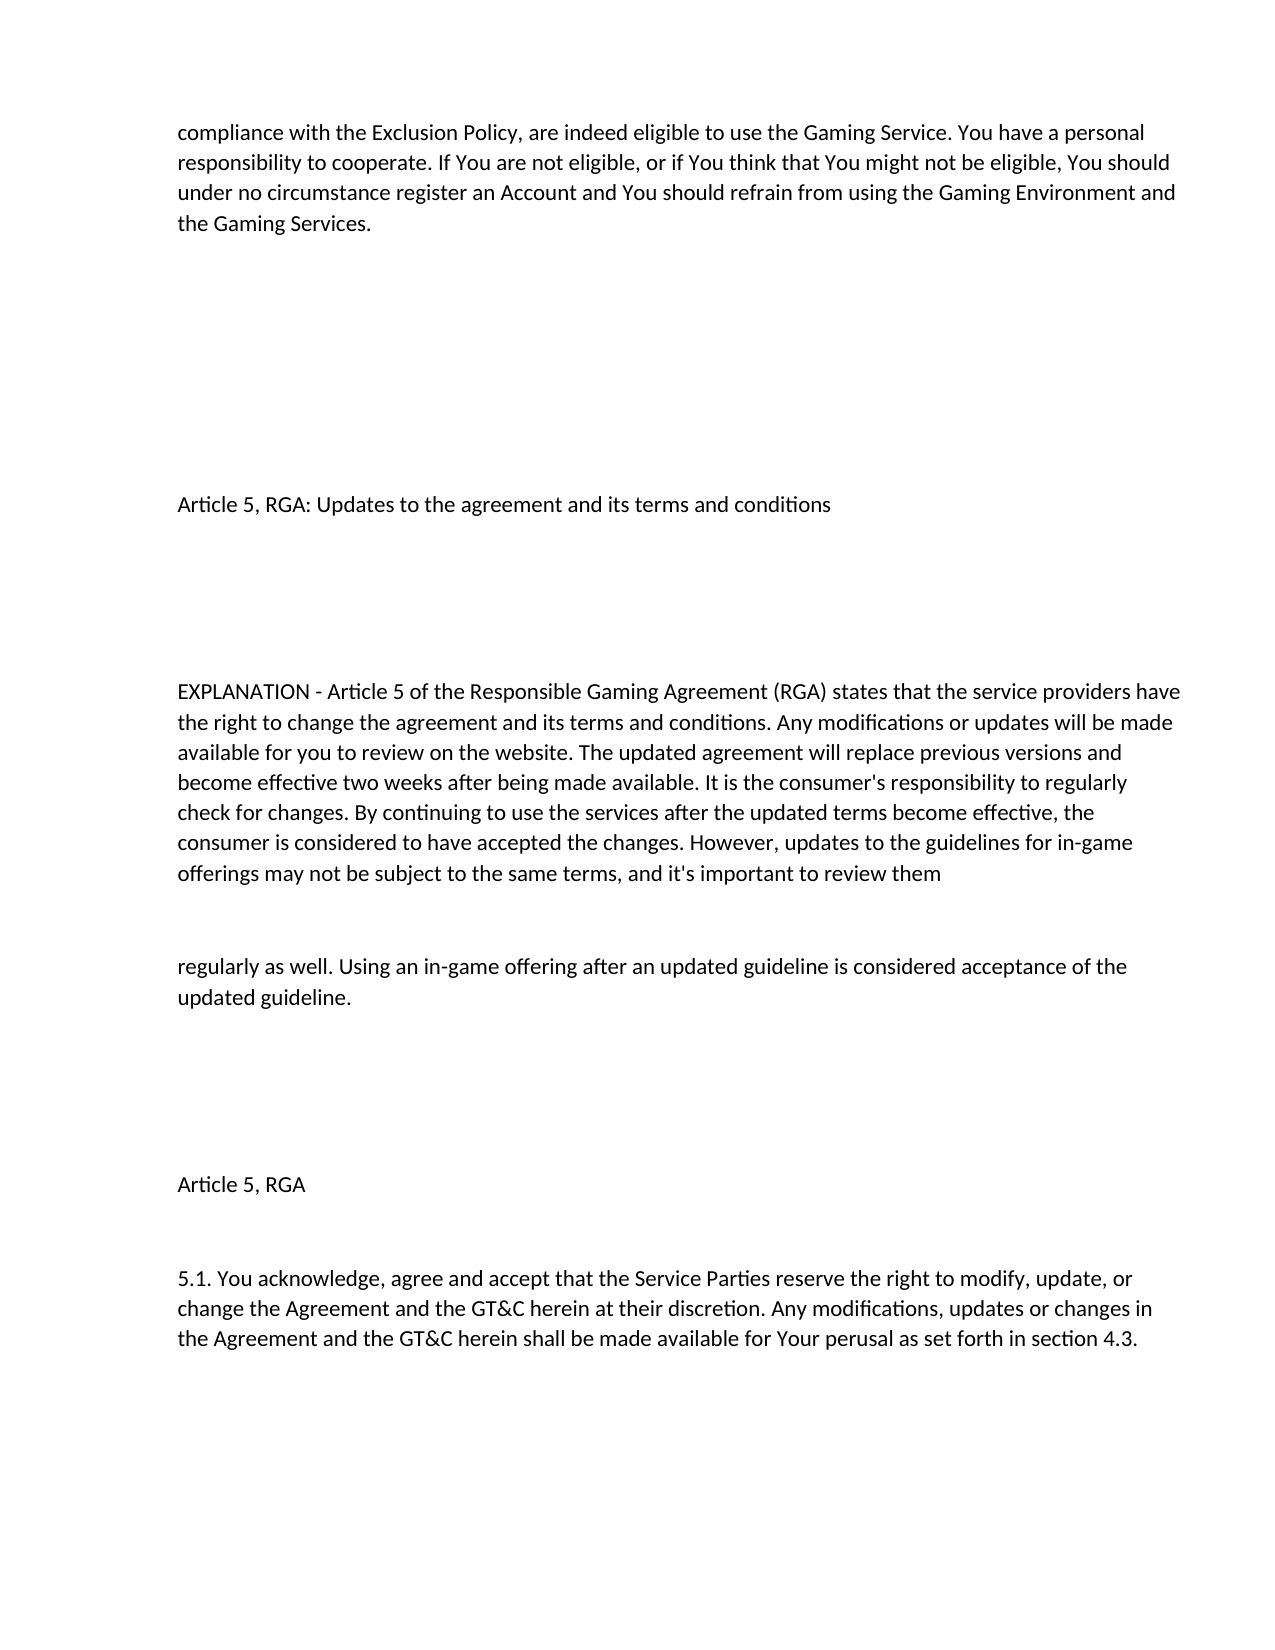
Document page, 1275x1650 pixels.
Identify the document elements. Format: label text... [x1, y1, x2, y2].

text EXPLANATION - Article 5 of the Responsible Gaming Agreement (RGA) states that the service providers have the right to change the agreement and its terms and conditions. Any modifications or updates will be made available for you to review on the website. The updated agreement will replace previous versions and become effective two weeks after being made available. It is the consumer's responsibility to regularly check for changes. By continuing to use the services after the updated terms become effective, the consumer is considered to have accepted the changes. However, updates to the guidelines for in-game offerings may not be subject to the same terms, and it's important to review them [177, 677, 1186, 887]
text regularly as well. Using an in-game offering after an updated guideline is considered acceptance of the updated guideline. [177, 952, 1186, 1011]
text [177, 118, 1186, 237]
text 5.1. You acknowledge, agree and accept that the Service Parties reserve the right to modify, update, or change the Agreement and the GT&C herein at their discretion. Any modifications, updates or changes in the Agreement and the GT&C herein shall be made available for Your perusal as set forth in section 4.3. [177, 1264, 1186, 1352]
text Article 5, RGA: Updates to the agreement and its terms and conditions [177, 490, 1186, 518]
text Article 5, RGA [177, 1170, 1186, 1198]
